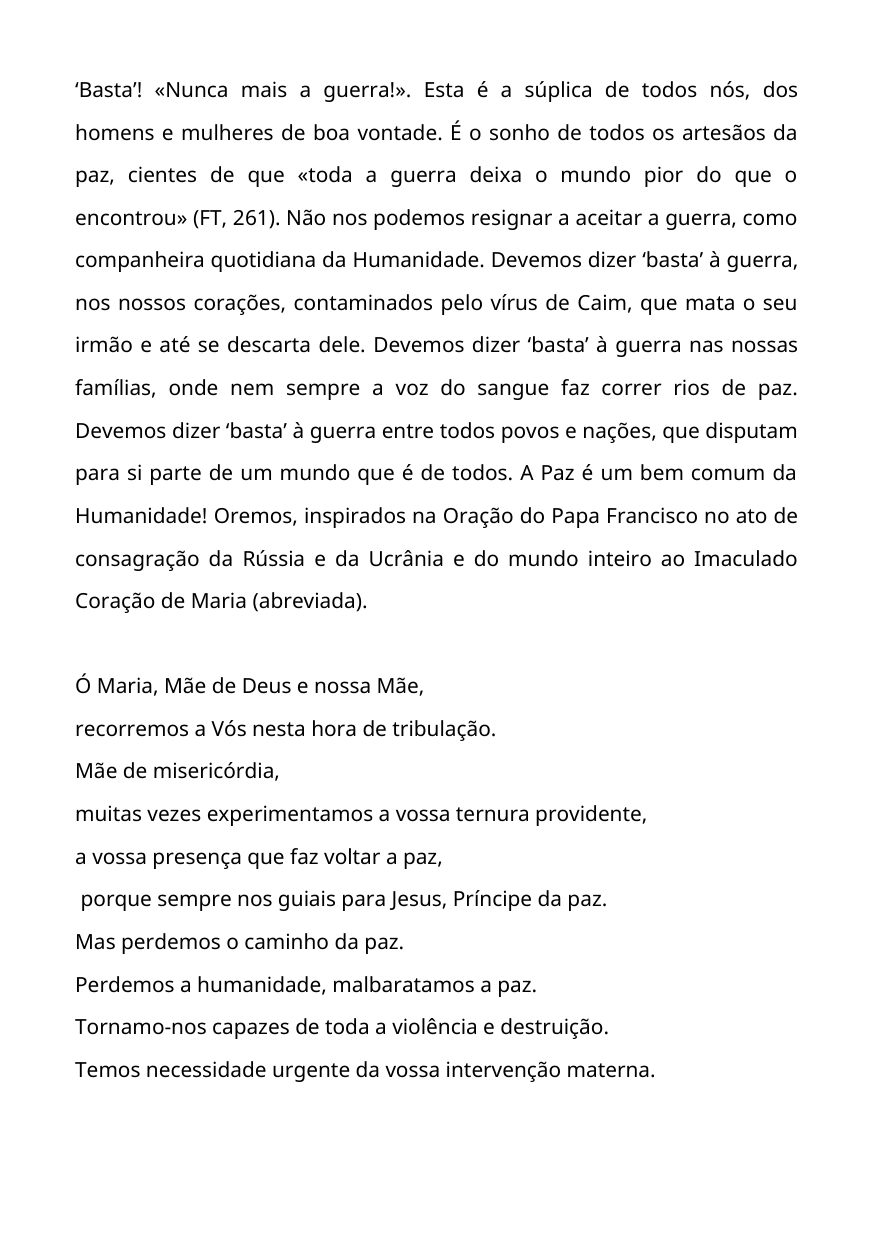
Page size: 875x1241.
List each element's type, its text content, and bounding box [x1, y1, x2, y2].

text Perdemos a humanidade, malbaratamos a paz. [75, 970, 799, 998]
text Mas perdemos o caminho da paz. [75, 927, 799, 956]
text porque sempre nos guiais para Jesus, Príncipe da paz. [75, 884, 799, 913]
text recorremos a Vós nesta hora de tribulação. [75, 714, 799, 742]
text muitas vezes experimentamos a vossa ternura providente, [75, 799, 799, 828]
text Ó Maria, Mãe de Deus e nossa Mãe, [75, 671, 799, 700]
text a vossa presença que faz voltar a paz, [75, 842, 799, 870]
text ‘Basta’! «Nunca mais a guerra!». Esta é a súplica de todos nós, dos homens e mulheres de boa vontade. É o sonho de todos os artesãos da paz, cientes de que «toda a guerra deixa o mundo pior do que o encontrou» (FT, 261). Não nos podemos resignar a aceitar a guerra, como companheira quotidiana da Humanidade. Devemos dizer ‘basta’ à guerra, nos nossos corações, contaminados pelo vírus de Caim, que mata o seu irmão e até se descarta dele. Devemos dizer ‘basta’ à guerra nas nossas famílias, onde nem sempre a voz do sangue faz correr rios de paz. Devemos dizer ‘basta’ à guerra entre todos povos e nações, que disputam para si parte de um mundo que é de todos. A Paz é um bem comum da Humanidade! Oremos, inspirados na Oração do Papa Francisco no ato de consagração da Rússia e da Ucrânia e do mundo inteiro ao Imaculado Coração de Maria (abreviada). [75, 75, 799, 615]
text Tornamo-nos capazes de toda a violência e destruição. [75, 1012, 799, 1041]
text Mãe de misericórdia, [75, 757, 799, 785]
text Temos necessidade urgente da vossa intervenção materna. [75, 1055, 799, 1083]
